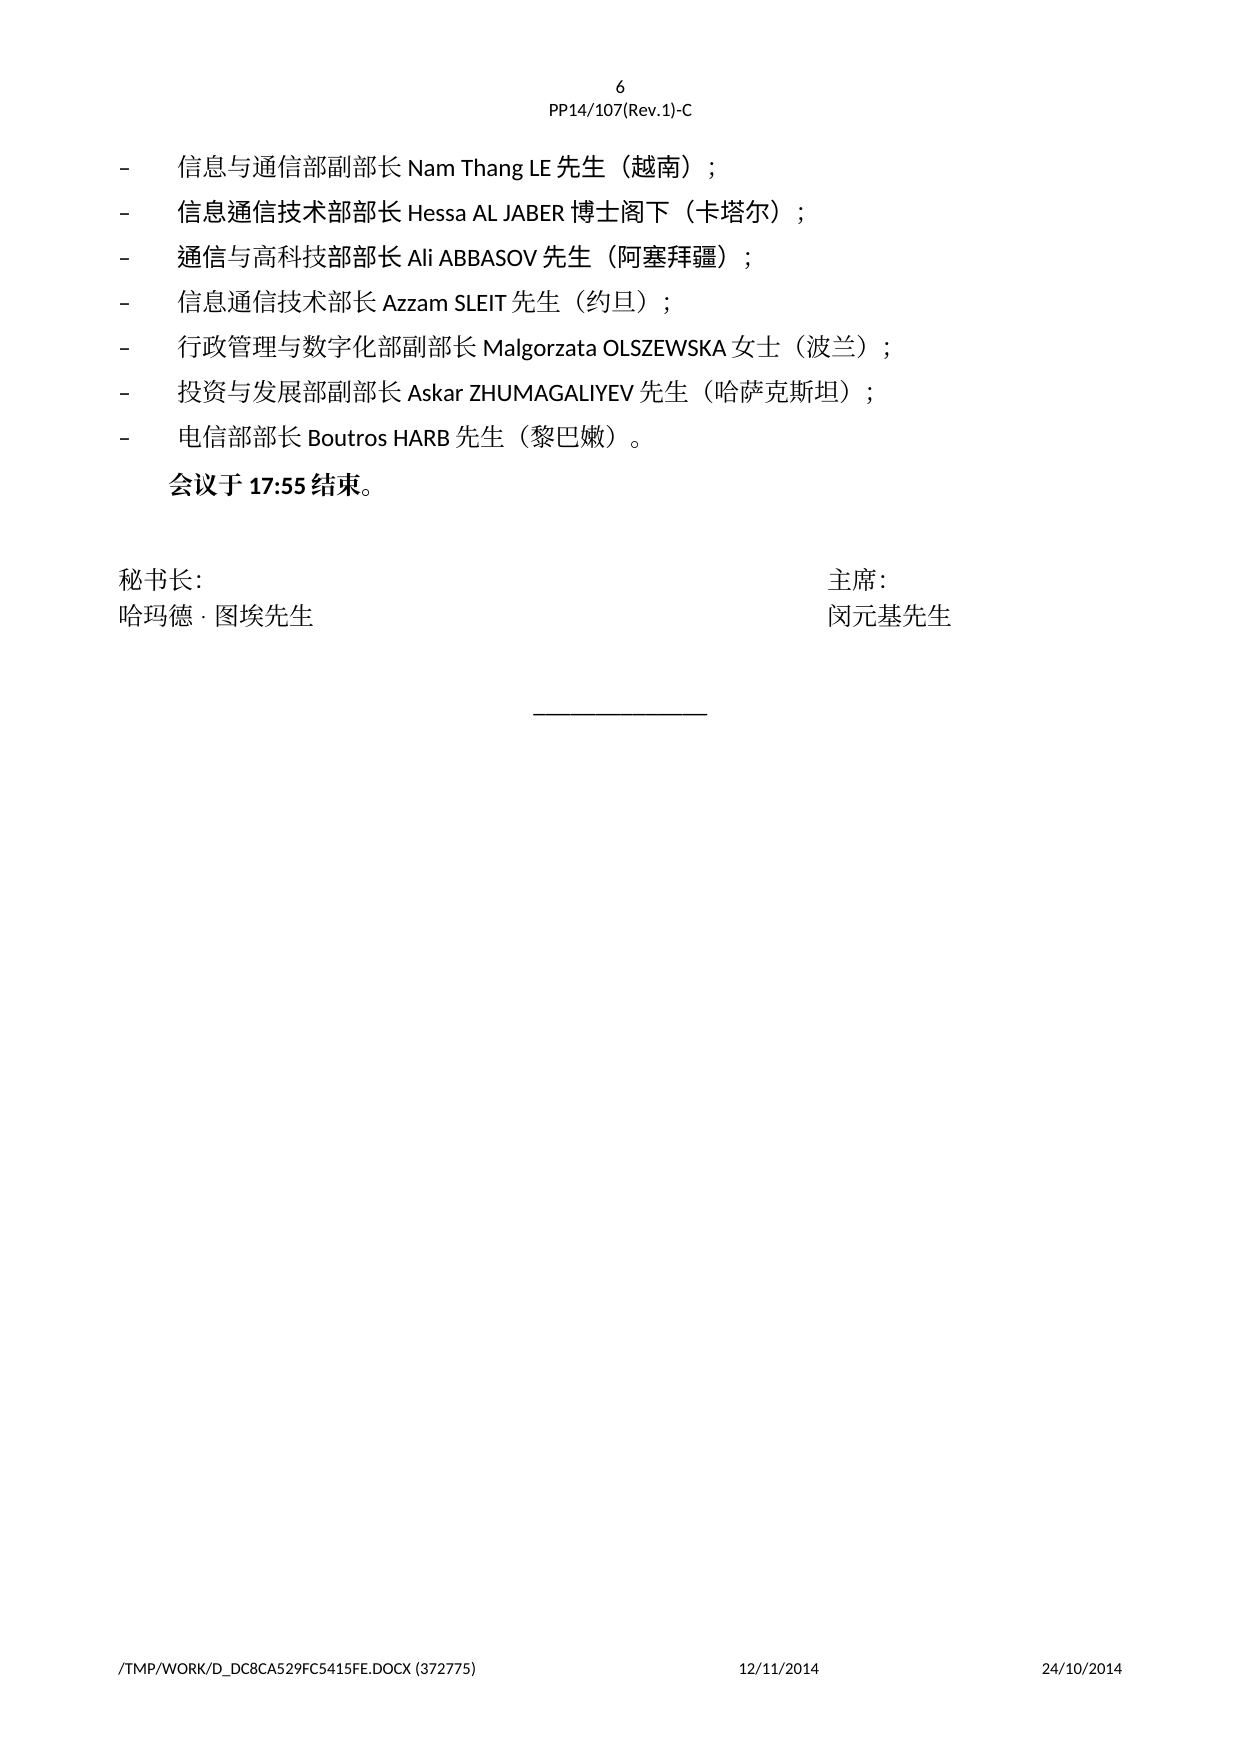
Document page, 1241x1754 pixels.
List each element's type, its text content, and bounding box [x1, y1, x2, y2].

text – 行政管理与数字化部副部长Malgorzata OLSZEWSKA女士（波兰）； [118, 328, 1122, 363]
text 秘书长： 主席： 哈玛德•图埃先生 闵元基先生 [118, 561, 1122, 633]
text 会议于17:55结束。 [118, 466, 1122, 502]
text – 电信部部长Boutros HARB先生（黎巴嫩）。 [118, 417, 1122, 453]
text – 信息通信技术部长Azzam SLEIT先生（约旦）； [118, 283, 1122, 319]
text – 投资与发展部副部长Askar ZHUMAGALIYEV先生（哈萨克斯坦）； [118, 372, 1122, 408]
text – 信息与通信部副部长Nam Thang LE先生（越南）； [118, 148, 1122, 184]
text – 通信与高科技部部长Ali ABBASOV先生（阿塞拜疆）； [118, 238, 1122, 274]
text – 信息通信技术部部长Hessa AL JABER博士阁下（卡塔尔）； [118, 193, 1122, 229]
text ______________ [118, 688, 1122, 719]
